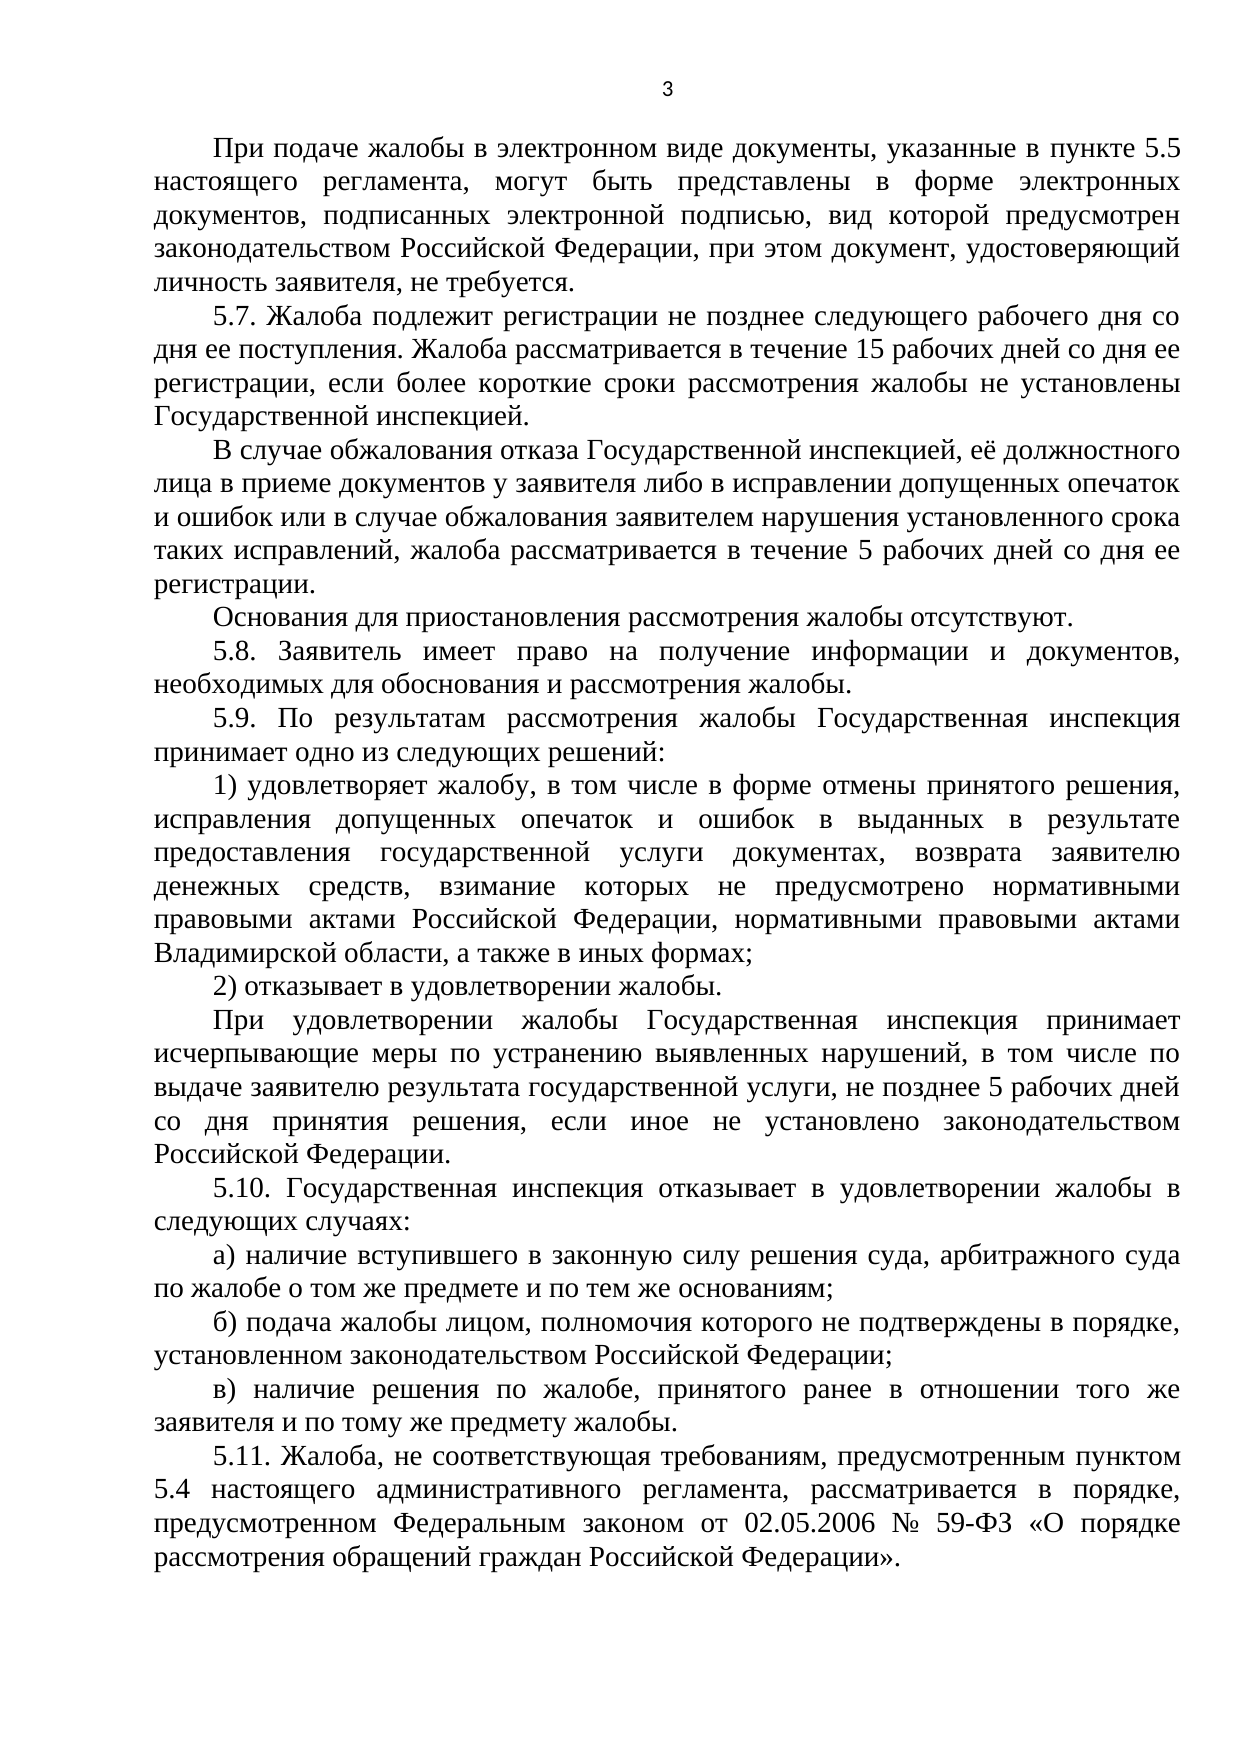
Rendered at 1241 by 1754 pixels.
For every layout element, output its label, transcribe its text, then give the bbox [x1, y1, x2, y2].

text Основания для приостановления рассмотрения жалобы отсутствуют. [153, 599, 1181, 633]
text а) наличие вступившего в законную силу решения суда, арбитражного суда по жалобе о том же предмете и по тем же основаниям; [153, 1237, 1181, 1304]
text 2) отказывает в удовлетворении жалобы. [153, 968, 1181, 1002]
text в) наличие решения по жалобе, принятого ранее в отношении того же заявителя и по тому же предмету жалобы. [153, 1371, 1181, 1438]
text 5.7. Жалоба подлежит регистрации не позднее следующего рабочего дня со дня ее поступления. Жалоба рассматривается в течение 15 рабочих дней со дня ее регистрации, если более короткие сроки рассмотрения жалобы не установлены Государственной инспекцией. [153, 298, 1181, 432]
text При удовлетворении жалобы Государственная инспекция принимает исчерпывающие меры по устранению выявленных нарушений, в том числе по выдаче заявителю результата государственной услуги, не позднее 5 рабочих дней со дня принятия решения, если иное не установлено законодательством Российской Федерации. [153, 1002, 1181, 1170]
text 5.8. Заявитель имеет право на получение информации и документов, необходимых для обоснования и рассмотрения жалобы. [153, 633, 1181, 700]
text 5.10. Государственная инспекция отказывает в удовлетворении жалобы в следующих случаях: [153, 1170, 1181, 1237]
text В случае обжалования отказа Государственной инспекцией, её должностного лица в приеме документов у заявителя либо в исправлении допущенных опечаток и ошибок или в случае обжалования заявителем нарушения установленного срока таких исправлений, жалоба рассматривается в течение 5 рабочих дней со дня ее регистрации. [153, 432, 1181, 599]
text б) подача жалобы лицом, полномочия которого не подтверждены в порядке, установленном законодательством Российской Федерации; [153, 1304, 1181, 1371]
text 1) удовлетворяет жалобу, в том числе в форме отмены принятого решения, исправления допущенных опечаток и ошибок в выданных в результате предоставления государственной услуги документах, возврата заявителю денежных средств, взимание которых не предусмотрено нормативными правовыми актами Российской Федерации, нормативными правовыми актами Владимирской области, а также в иных формах; [153, 767, 1181, 968]
text При подаче жалобы в электронном виде документы, указанные в пункте 5.5 настоящего регламента, могут быть представлены в форме электронных документов, подписанных электронной подписью, вид которой предусмотрен законодательством Российской Федерации, при этом документ, удостоверяющий личность заявителя, не требуется. [153, 130, 1181, 298]
text 5.11. Жалоба, не соответствующая требованиям, предусмотренным пунктом 5.4 настоящего административного регламента, рассматривается в порядке, предусмотренном Федеральным законом от 02.05.2006 № 59-ФЗ «О порядке рассмотрения обращений граждан Российской Федерации». [153, 1438, 1181, 1572]
text 5.9. По результатам рассмотрения жалобы Государственная инспекция принимает одно из следующих решений: [153, 700, 1181, 767]
